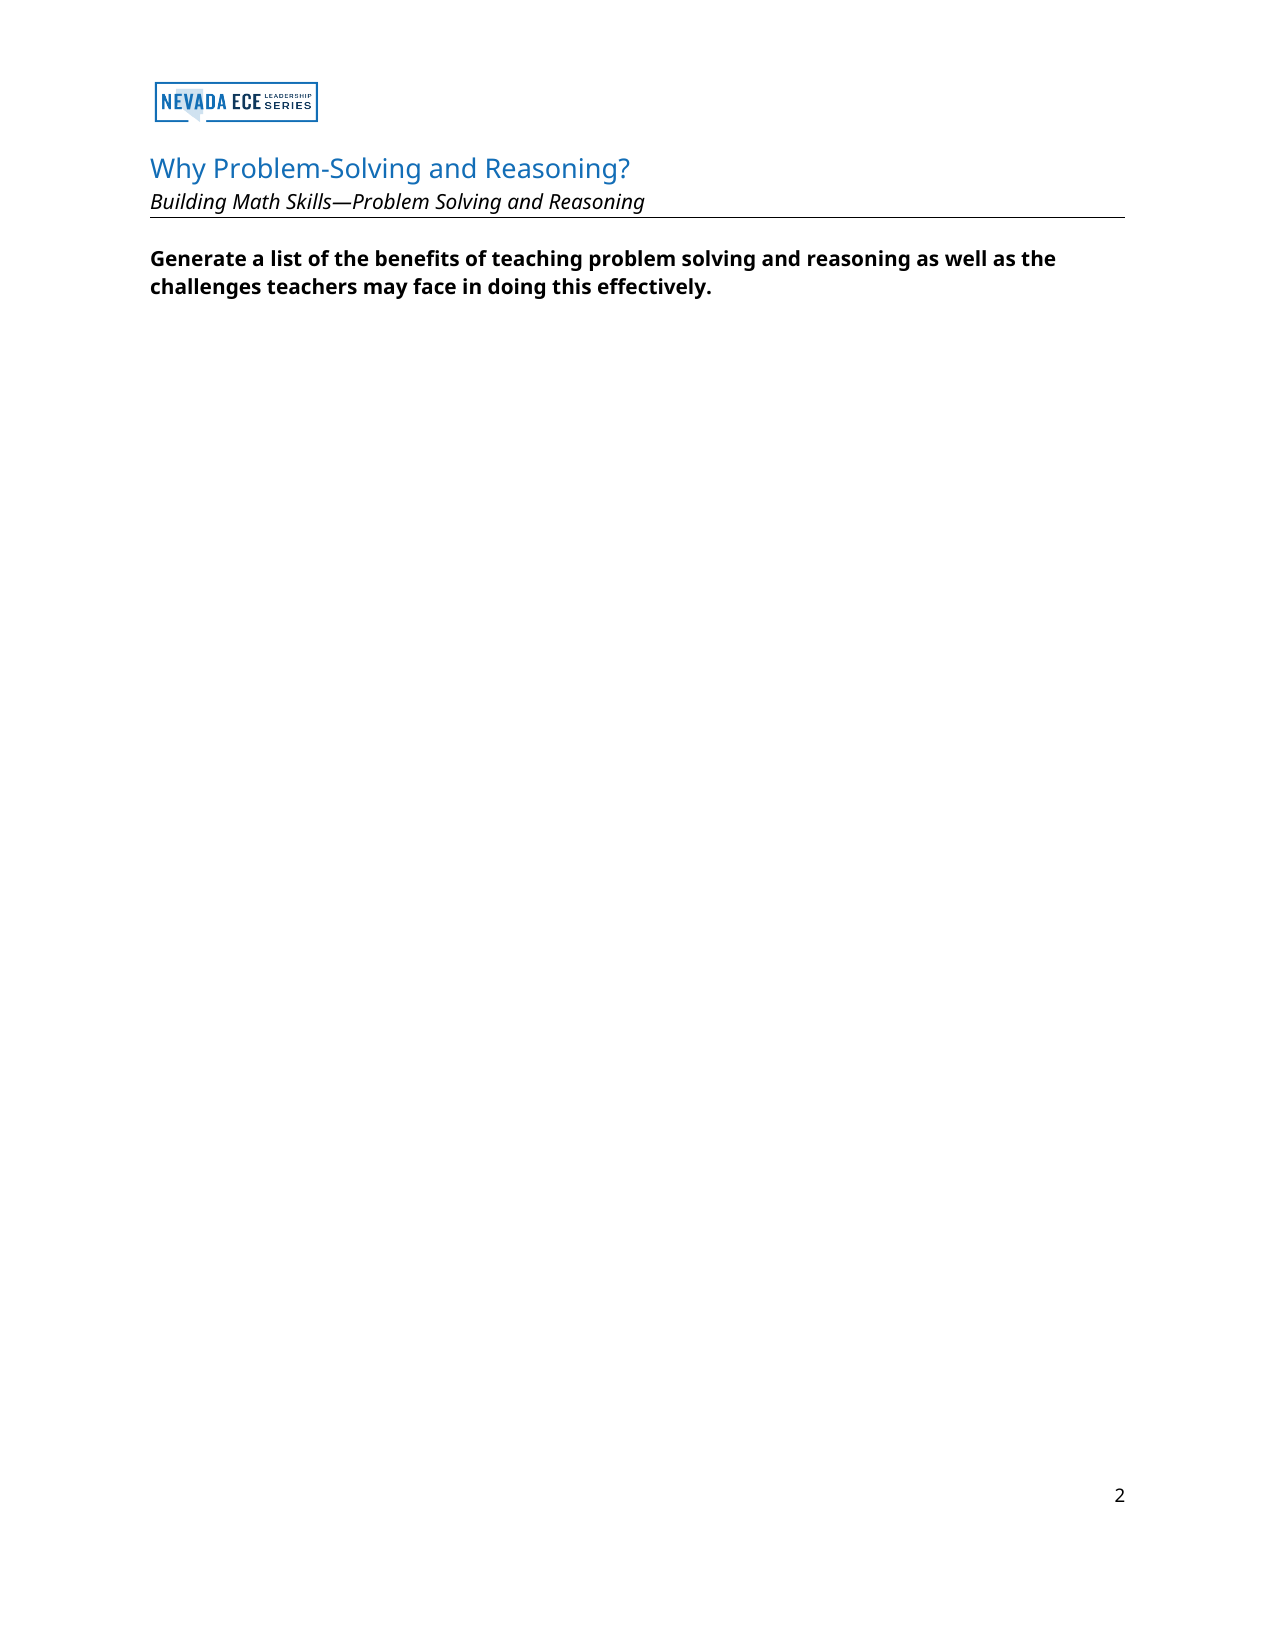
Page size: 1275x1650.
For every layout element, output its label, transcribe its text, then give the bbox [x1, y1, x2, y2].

text Why Problem-Solving and Reasoning? [150, 150, 1125, 187]
text Building Math Skills—Problem Solving and Reasoning [150, 187, 1125, 217]
picture [150, 75, 322, 129]
text Generate a list of the benefits of teaching problem solving and reasoning as well as the challenges teachers may face in doing this effectively. [150, 244, 1125, 301]
